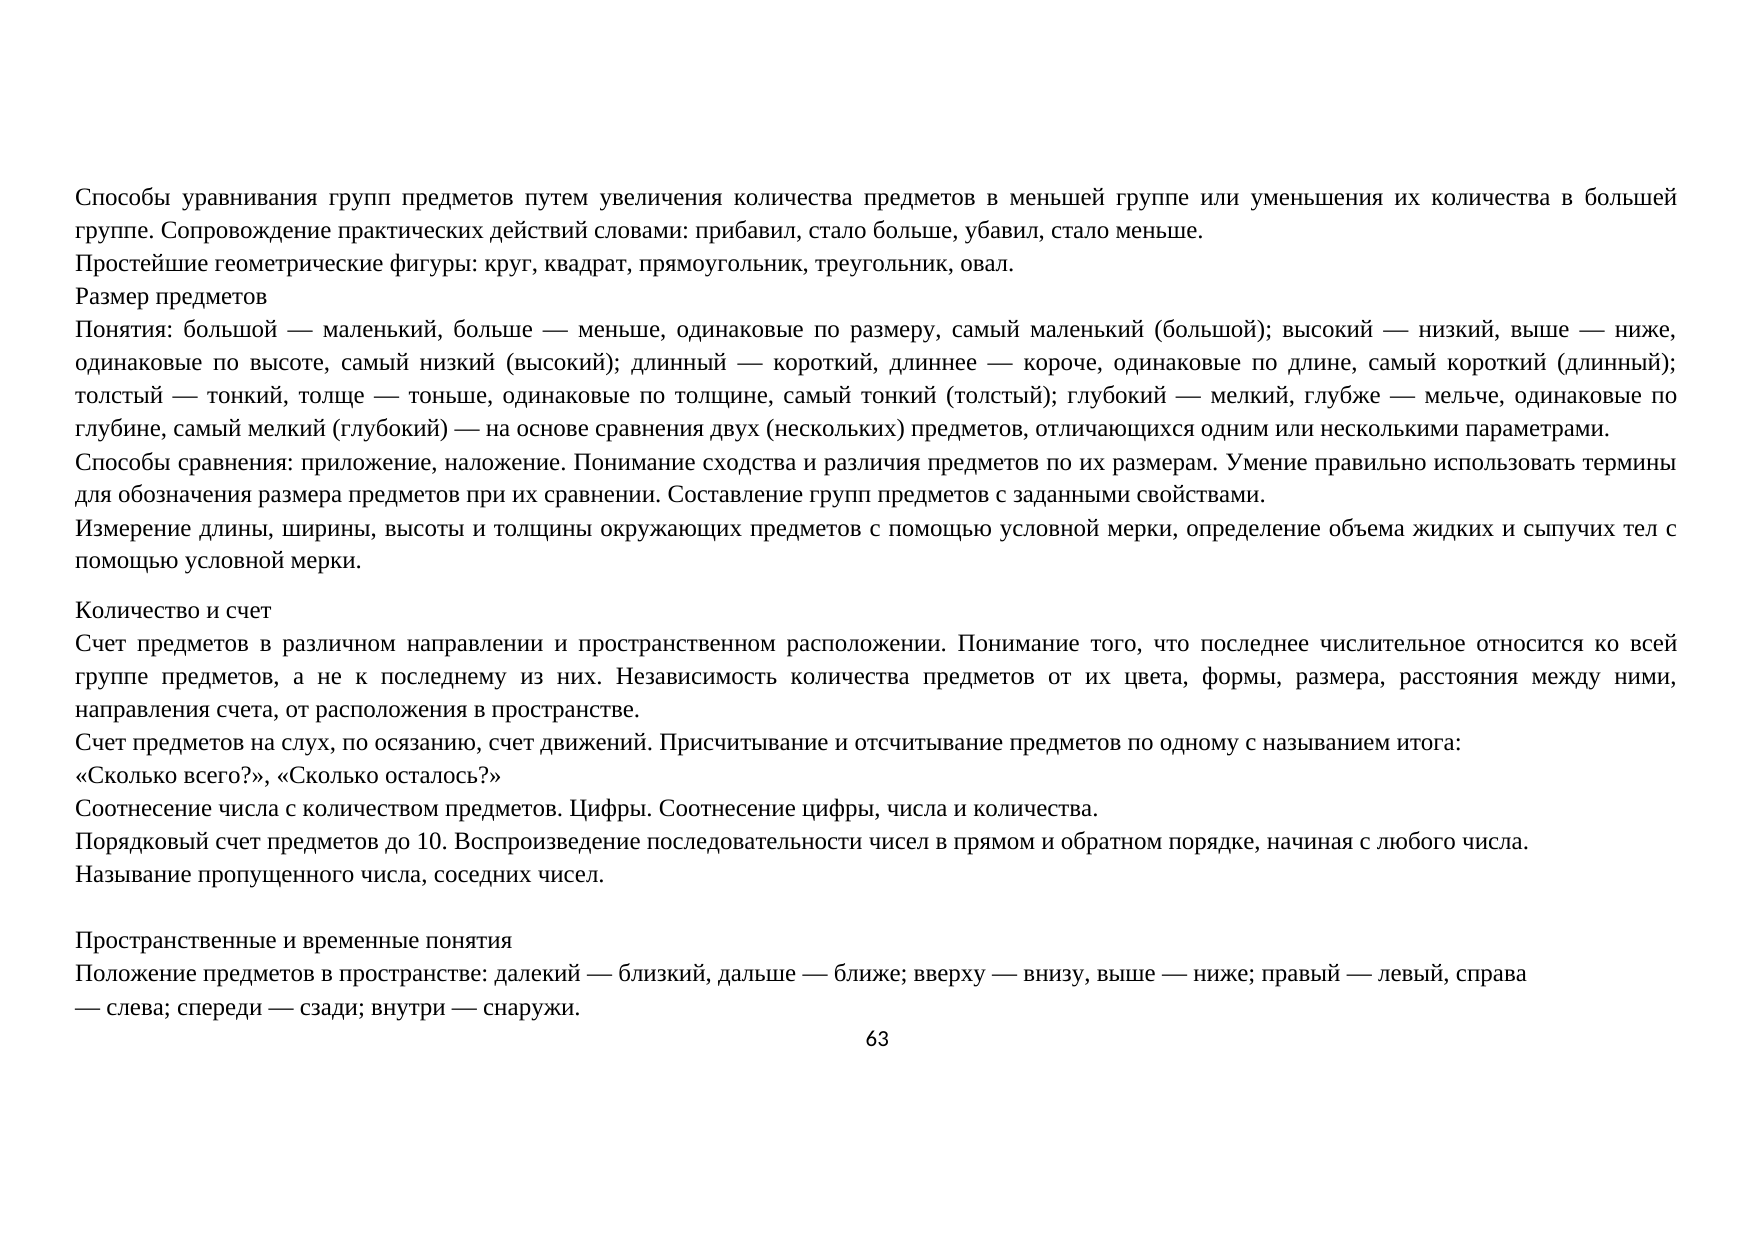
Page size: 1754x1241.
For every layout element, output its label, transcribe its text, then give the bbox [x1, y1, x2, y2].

text Называние пропущенного числа, соседних чисел. [75, 859, 1679, 888]
text Пространственные и временные понятия [75, 926, 1679, 954]
text Соотнесение числа с количеством предметов. Цифры. Соотнесение цифры, числа и количества. [75, 793, 1679, 822]
text Счет предметов на слух, по осязанию, счет движений. Присчитывание и отсчитывание предметов по одному с называнием итога: [75, 727, 1679, 756]
text Способы сравнения: приложение, наложение. Понимание сходства и различия предметов по их размерам. Умение правильно использовать термины для обозначения размера предметов при их сравнении. Составление групп предметов с заданными свойствами. [75, 447, 1679, 508]
text — слева; спереди — сзади; внутри — снаружи. [75, 992, 1679, 1020]
text Счет предметов в различном направлении и пространственном расположении. Понимание того, что последнее числительное относится ко всей группе предметов, а не к последнему из них. Независимость количества предметов от их цвета, формы, размера, расстояния между ними, направления счета, от расположения в пространстве. [75, 628, 1679, 723]
text Понятия: большой — маленький, больше — меньше, одинаковые по размеру, самый маленький (большой); высокий — низкий, выше — ниже, одинаковые по высоте, самый низкий (высокий); длинный — короткий, длиннее — короче, одинаковые по длине, самый короткий (длинный); толстый — тонкий, толще — тоньше, одинаковые по толщине, самый тонкий (толстый); глубокий — мелкий, глубже — мельче, одинаковые по глубине, самый мелкий (глубокий) — на основе сравнения двух (нескольких) предметов, отличающихся одним или несколькими параметрами. [75, 314, 1679, 442]
text Способы уравнивания групп предметов путем увеличения количества предметов в меньшей группе или уменьшения их количества в большей группе. Сопровождение практических действий словами: прибавил, стало больше, убавил, стало меньше. [75, 182, 1679, 244]
text Измерение длины, ширины, высоты и толщины окружающих предметов с помощью условной мерки, определение объема жидких и сыпучих тел с помощью условной мерки. [75, 513, 1679, 574]
text Размер предметов [75, 281, 1679, 310]
text Количество и счет [75, 595, 1679, 624]
text «Сколько всего?», «Сколько осталось?» [75, 760, 1679, 789]
text Положение предметов в пространстве: далекий — близкий, дальше — ближе; вверху — внизу, выше — ниже; правый — левый, справа [75, 958, 1679, 987]
text Простейшие геометрические фигуры: круг, квадрат, прямоугольник, треугольник, овал. [75, 248, 1679, 277]
text Порядковый счет предметов до 10. Воспроизведение последовательности чисел в прямом и обратном порядке, начиная с любого числа. [75, 826, 1679, 855]
